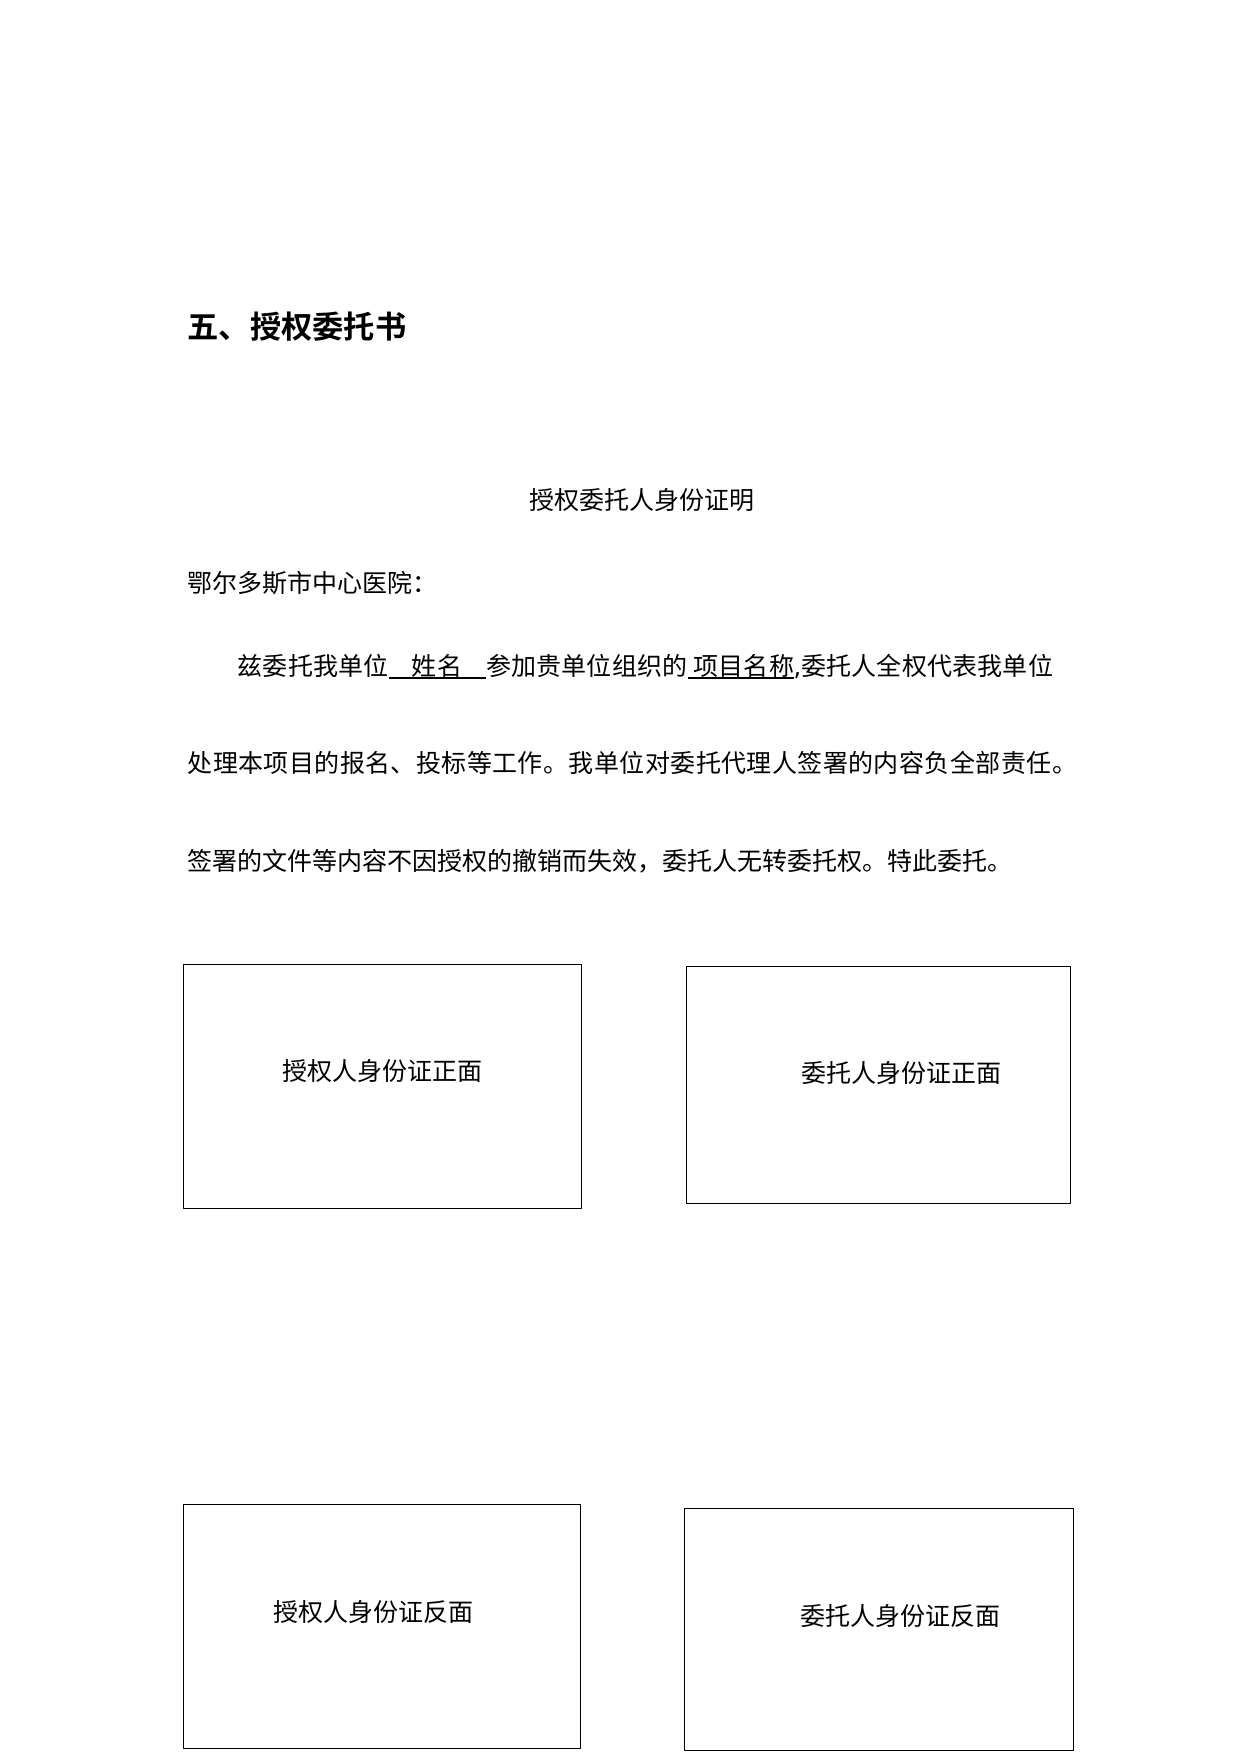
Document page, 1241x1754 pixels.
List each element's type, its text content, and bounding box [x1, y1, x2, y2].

text 授权委托人身份证明 [187, 466, 1053, 531]
list 授权委托书 [187, 292, 1053, 357]
text 兹委托我单位 姓名 参加贵单位组织的 项目名称,委托人全权代表我单位处理本项目的报名、投标等工作。我单位对委托代理人签署的内容负全部责任。签署的文件等内容不因授权的撤销而失效，委托人无转委托权。特此委托。 [187, 632, 1053, 892]
text 鄂尔多斯市中心医院： [187, 549, 1053, 614]
